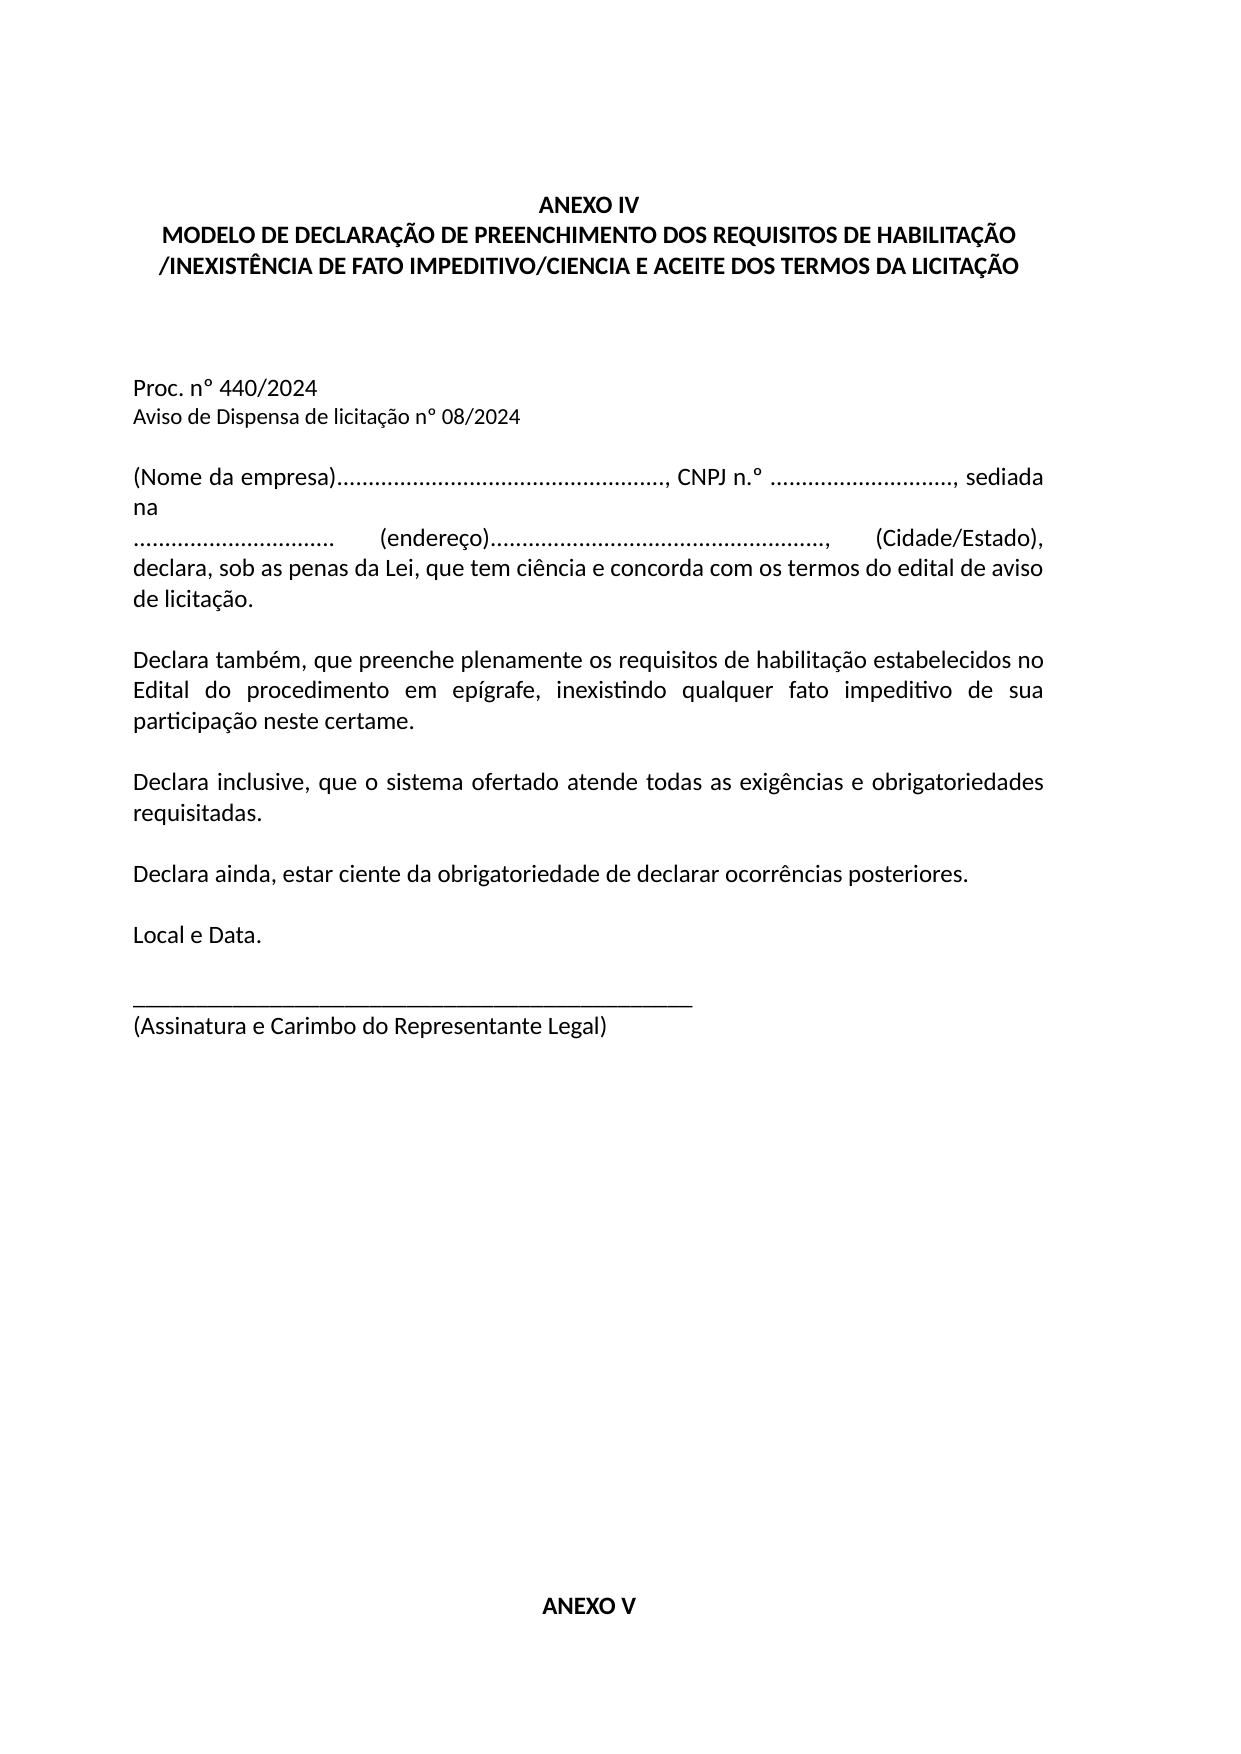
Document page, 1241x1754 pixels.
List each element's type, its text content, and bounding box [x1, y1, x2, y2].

text _____________________________________________ [133, 980, 1045, 1010]
text Proc. nº 440/2024 [133, 372, 1045, 402]
text ANEXO IV [133, 189, 1045, 219]
text Local e Data. [133, 919, 1045, 949]
text Declara também, que preenche plenamente os requisitos de habilitação estabelecidos no Edital do procedimento em epígrafe, inexistindo qualquer fato impeditivo de sua participação neste certame. [133, 644, 1045, 736]
text ................................ (endereço)....................................................., (Cidade/Estado), declara, sob as penas da Lei, que tem ciência e concorda com os termos do edital de aviso de licitação. [133, 522, 1045, 614]
text Declara ainda, estar ciente da obrigatoriedade de declarar ocorrências posteriores. [133, 858, 1045, 888]
text Declara inclusive, que o sistema ofertado atende todas as exigências e obrigatoriedades requisitadas. [133, 766, 1045, 827]
text (Assinatura e Carimbo do Representante Legal) [133, 1010, 1045, 1041]
text (Nome da empresa)...................................................., CNPJ n.º ............................., sediada na [133, 461, 1045, 522]
text MODELO DE DECLARAÇÃO DE PREENCHIMENTO DOS REQUISITOS DE HABILITAÇÃO /INEXISTÊNCIA DE FATO IMPEDITIVO/CIENCIA E ACEITE DOS TERMOS DA LICITAÇÃO [133, 219, 1045, 280]
text ANEXO V [133, 1590, 1045, 1621]
text Aviso de Dispensa de licitação nº 08/2024 [133, 402, 1093, 431]
